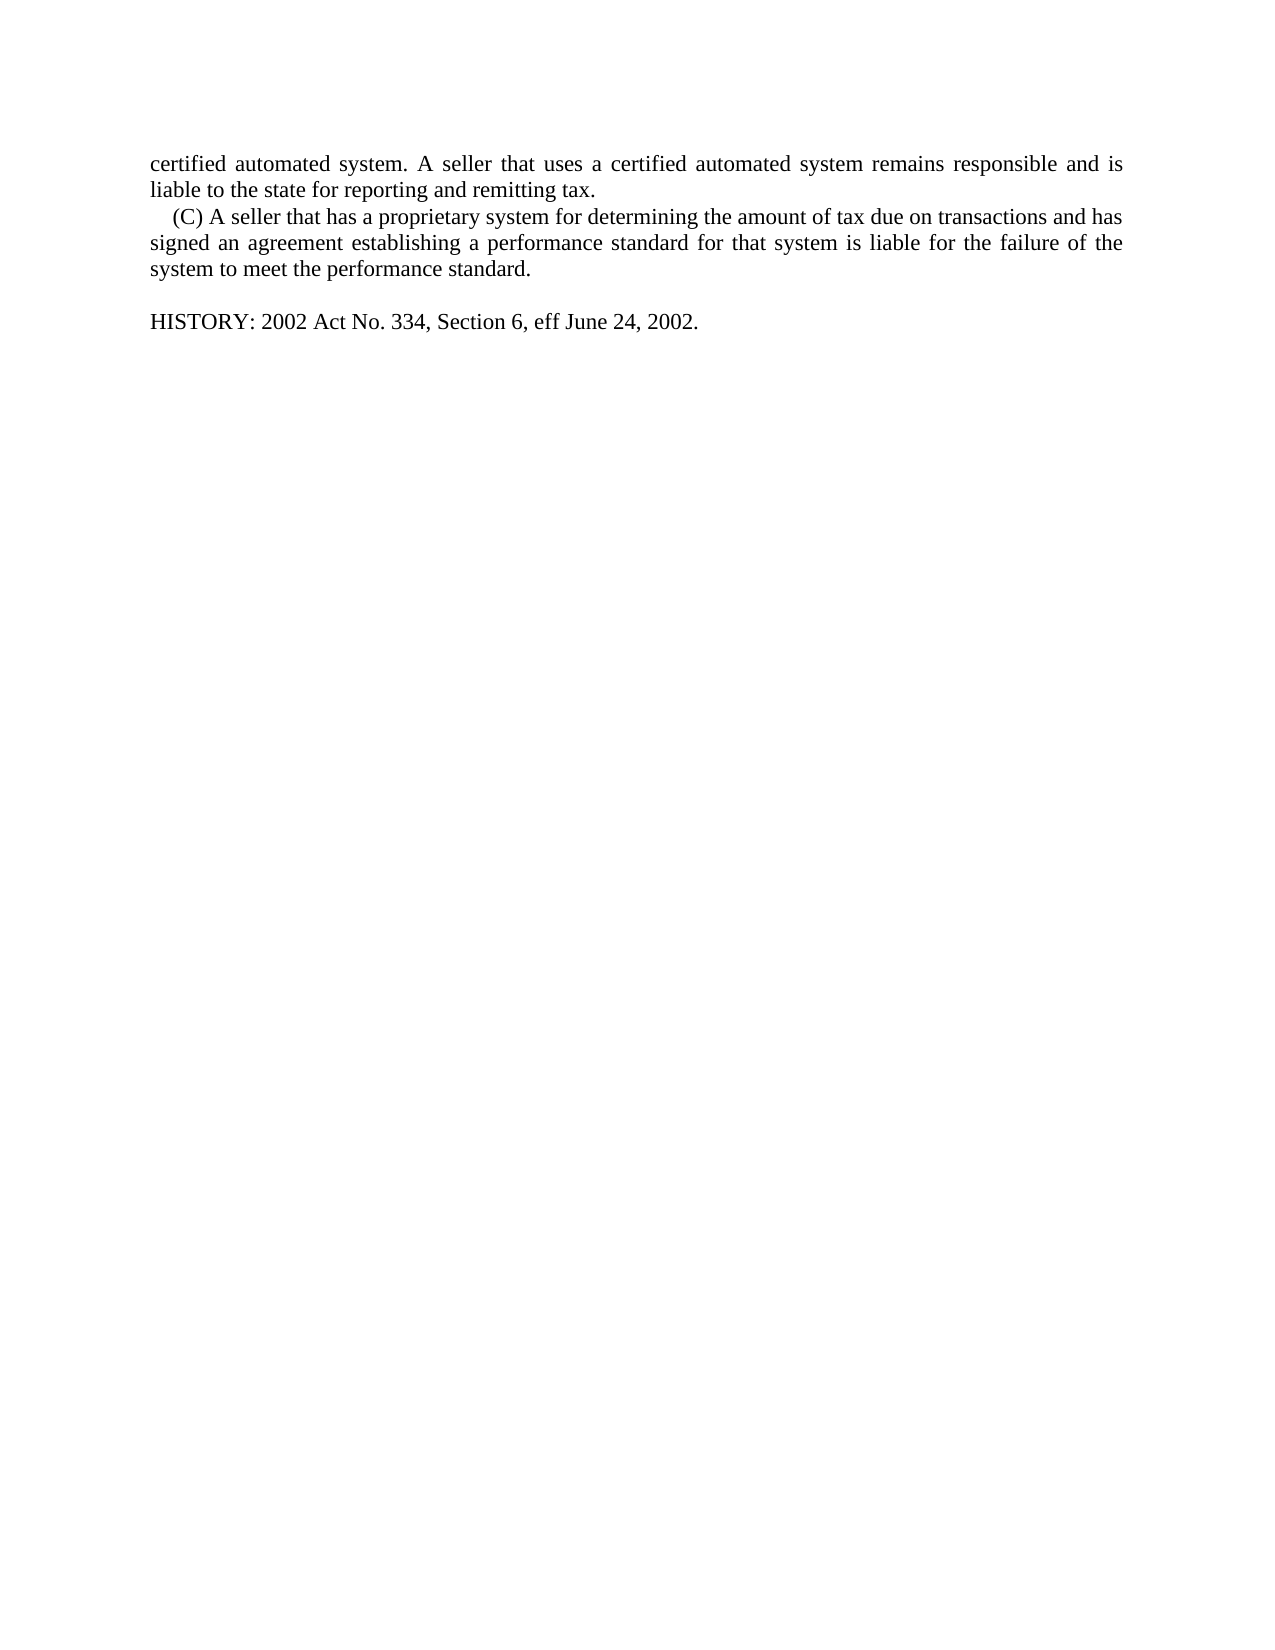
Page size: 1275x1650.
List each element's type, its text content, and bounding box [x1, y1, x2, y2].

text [150, 150, 1125, 203]
text (C) A seller that has a proprietary system for determining the amount of tax due on transactions and has signed an agreement establishing a performance standard for that system is liable for the failure of the system to meet the performance standard. [150, 203, 1125, 282]
text HISTORY: 2002 Act No. 334, Section 6, eff June 24, 2002. [150, 308, 1125, 334]
